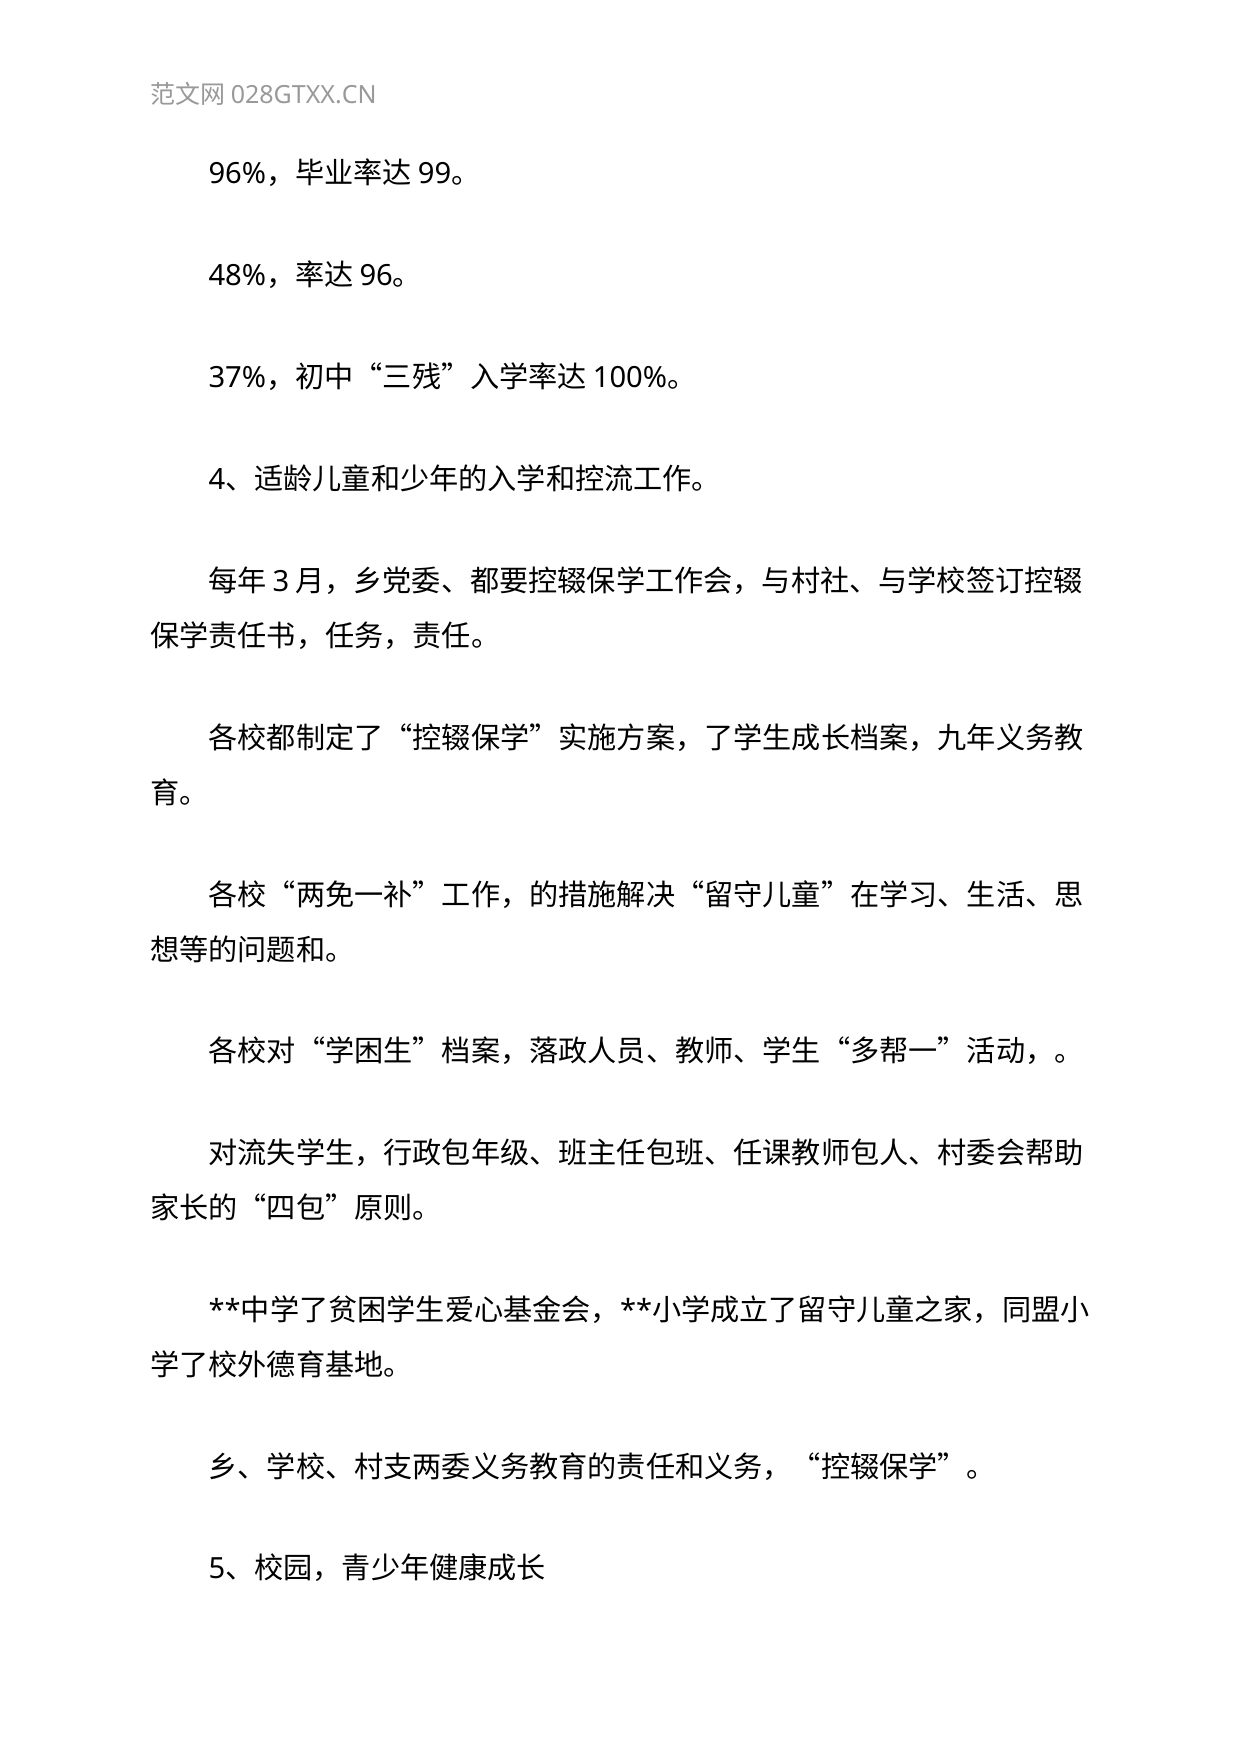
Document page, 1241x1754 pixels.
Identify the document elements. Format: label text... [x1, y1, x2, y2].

text 各校“两免一补”工作，的措施解决“留守儿童”在学习、生活、思想等的问题和。 [150, 871, 1090, 968]
text 5、校园，青少年健康成长 [150, 1545, 1090, 1587]
text 37%，初中“三残”入学率达100%。 [150, 354, 1090, 396]
text 48%，率达96。 [150, 252, 1090, 294]
text 每年3月，乡党委、都要控辍保学工作会，与村社、与学校签订控辍保学责任书，任务，责任。 [150, 558, 1090, 655]
text 4、适龄儿童和少年的入学和控流工作。 [150, 456, 1090, 498]
text 96%，毕业率达99。 [150, 150, 1090, 192]
text **中学了贫困学生爱心基金会，**小学成立了留守儿童之家，同盟小学了校外德育基地。 [150, 1286, 1090, 1384]
text 对流失学生，行政包年级、班主任包班、任课教师包人、村委会帮助家长的“四包”原则。 [150, 1130, 1090, 1227]
text 乡、学校、村支两委义务教育的责任和义务，“控辍保学”。 [150, 1443, 1090, 1486]
text 各校对“学困生”档案，落政人员、教师、学生“多帮一”活动，。 [150, 1028, 1090, 1070]
text 各校都制定了“控辍保学”实施方案，了学生成长档案，九年义务教育。 [150, 715, 1090, 812]
